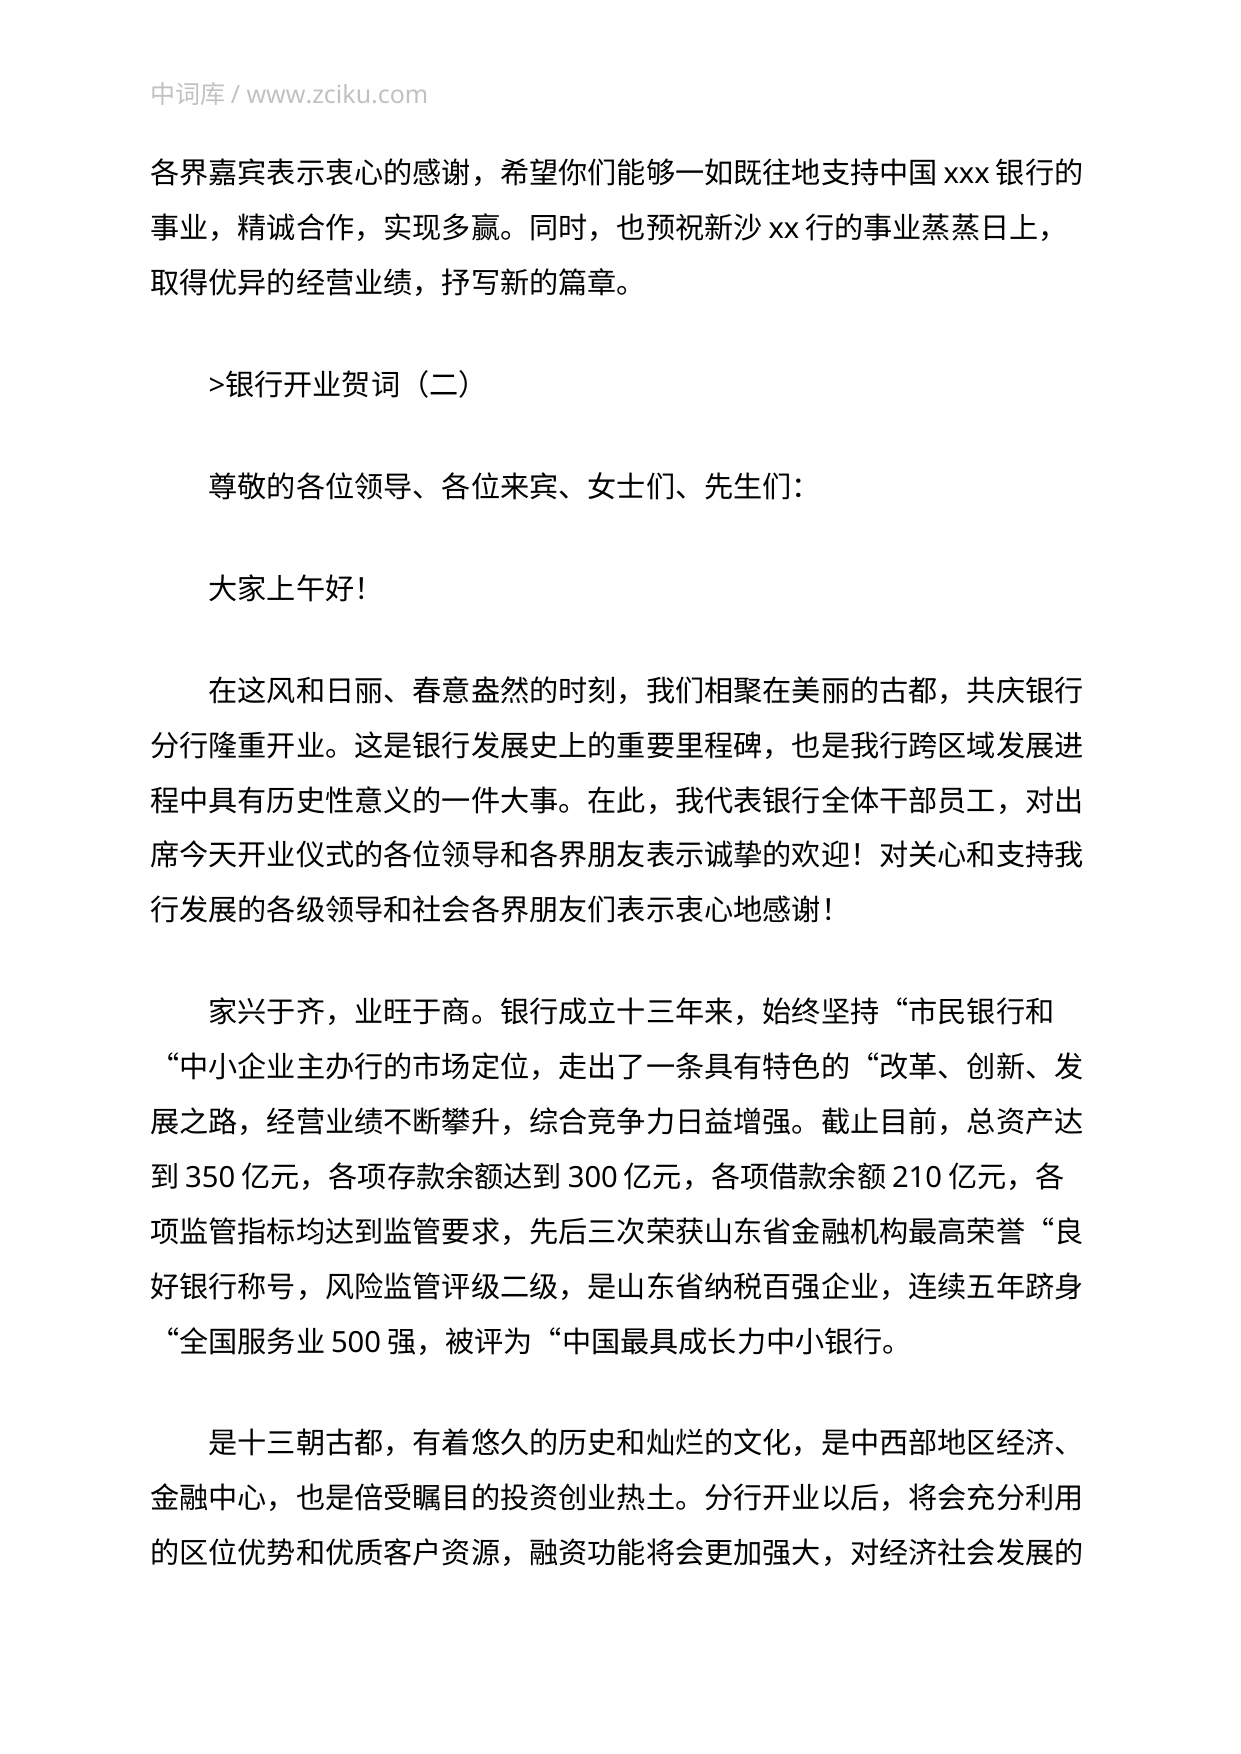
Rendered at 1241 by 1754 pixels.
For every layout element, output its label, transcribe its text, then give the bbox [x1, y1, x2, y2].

text 尊敬的各位领导、各位来宾、女士们、先生们： [150, 464, 1090, 506]
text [150, 1420, 1090, 1572]
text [150, 150, 1090, 302]
text 家兴于齐，业旺于商。银行成立十三年来，始终坚持“市民银行和“中小企业主办行的市场定位，走出了一条具有特色的“改革、创新、发展之路，经营业绩不断攀升，综合竞争力日益增强。截止目前，总资产达到350亿元，各项存款余额达到300亿元，各项借款余额210亿元，各项监管指标均达到监管要求，先后三次荣获山东省金融机构最高荣誉“良好银行称号，风险监管评级二级，是山东省纳税百强企业，连续五年跻身“全国服务业500强，被评为“中国最具成长力中小银行。 [150, 989, 1090, 1361]
text >银行开业贺词（二） [150, 362, 1090, 404]
text 大家上午好！ [150, 566, 1090, 608]
text 在这风和日丽、春意盎然的时刻，我们相聚在美丽的古都，共庆银行分行隆重开业。这是银行发展史上的重要里程碑，也是我行跨区域发展进程中具有历史性意义的一件大事。在此，我代表银行全体干部员工，对出席今天开业仪式的各位领导和各界朋友表示诚挚的欢迎！对关心和支持我行发展的各级领导和社会各界朋友们表示衷心地感谢！ [150, 667, 1090, 929]
